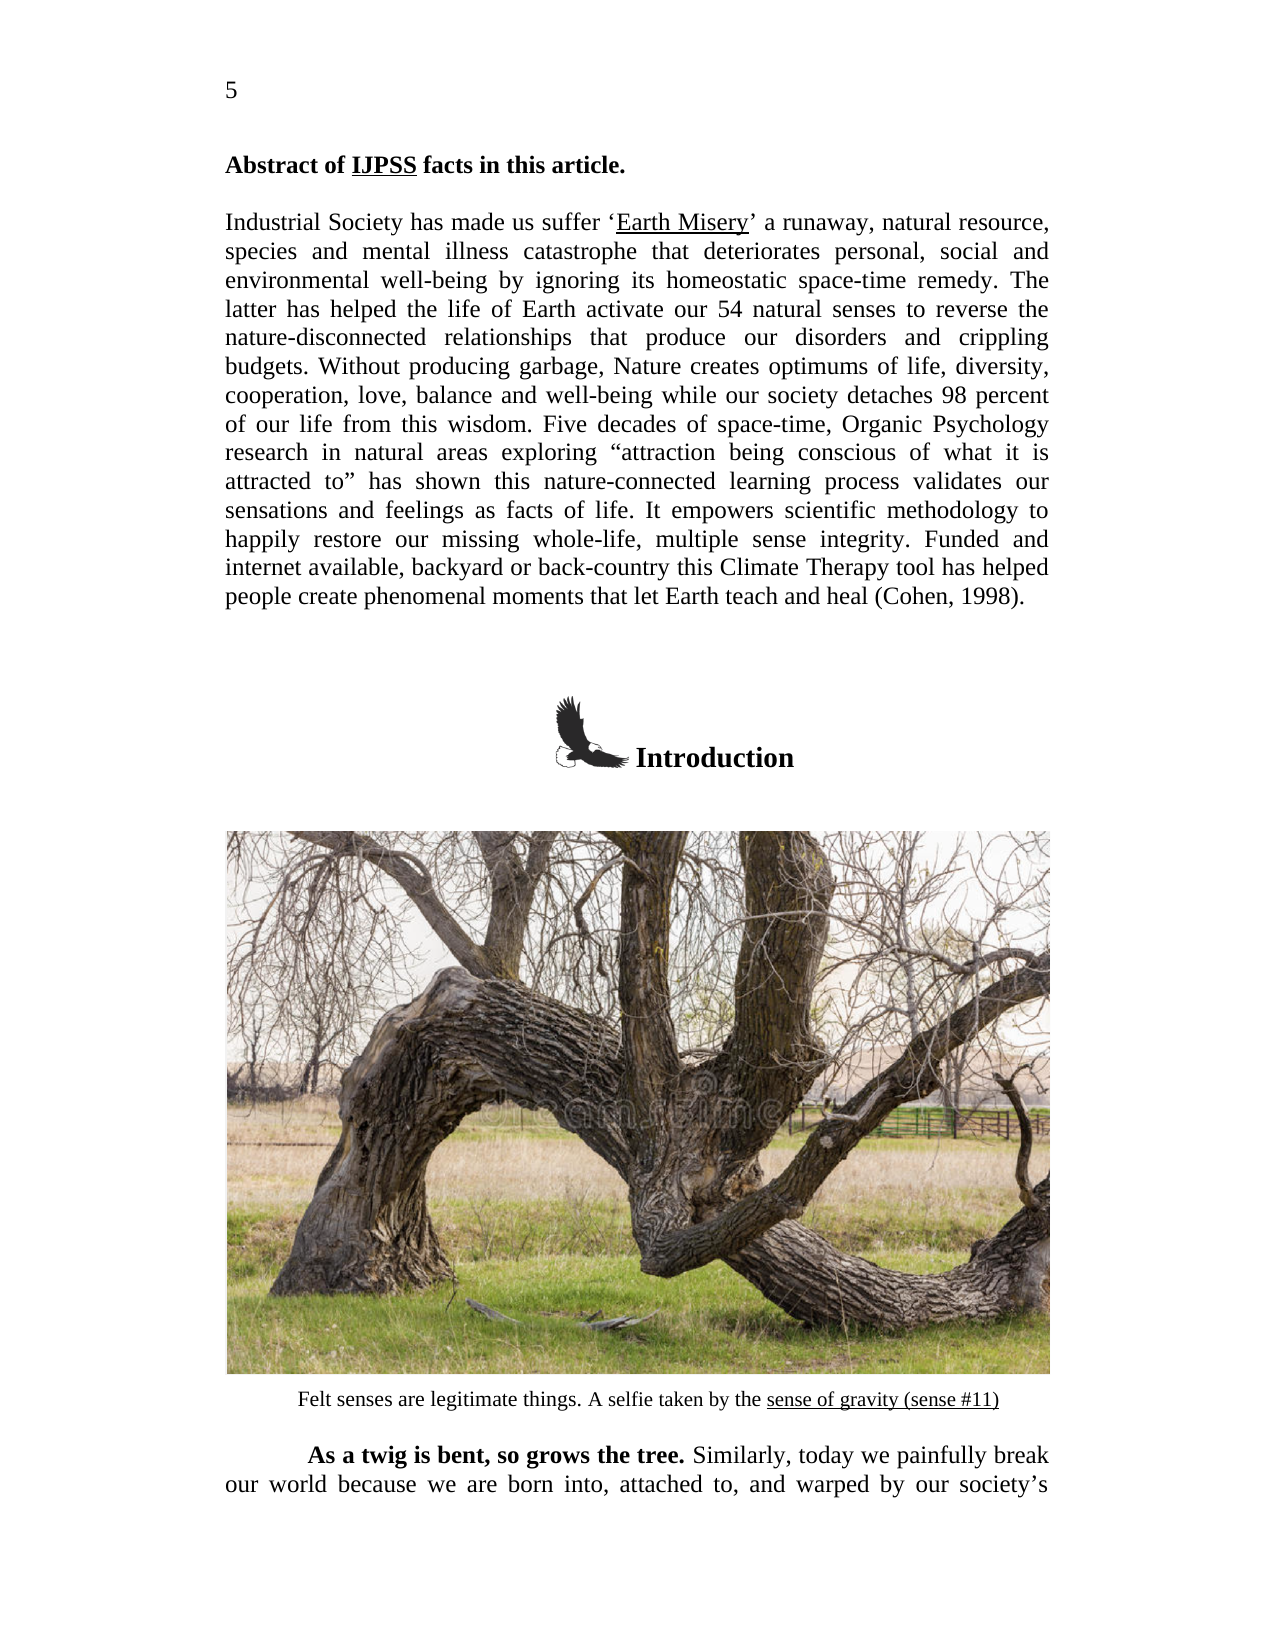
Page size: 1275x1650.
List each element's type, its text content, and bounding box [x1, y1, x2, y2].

picture [555, 696, 630, 768]
picture [225, 831, 1050, 1375]
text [225, 1441, 1050, 1498]
text Introduction [225, 697, 1050, 773]
text Industrial Society has made us suffer ‘Earth Misery’ a runaway, natural resource, species and mental illness catastrophe that deteriorates personal, social and environmental well-being by ignoring its homeostatic space-time remedy. The latter has helped the life of Earth activate our 54 natural senses to reverse the nature-disconnected relationships that produce our disorders and crippling budgets. Without producing garbage, Nature creates optimums of life, diversity, cooperation, love, balance and well-being while our society detaches 98 percent of our life from this wisdom. Five decades of space-time, Organic Psychology research in natural areas exploring “attraction being conscious of what it is attracted to” has shown this nature-connected learning process validates our sensations and feelings as facts of life. It empowers scientific methodology to happily restore our missing whole-life, multiple sense integrity. Funded and internet available, backyard or back-country this Climate Therapy tool has helped people create phenomenal moments that let Earth teach and heal (Cohen, 1998). [225, 207, 1050, 610]
table_header Felt senses are legitimate things. A selfie taken by the sense of gravity (sense #11) [225, 1375, 1050, 1411]
text Abstract of IJPSS facts in this article. [225, 150, 1050, 179]
